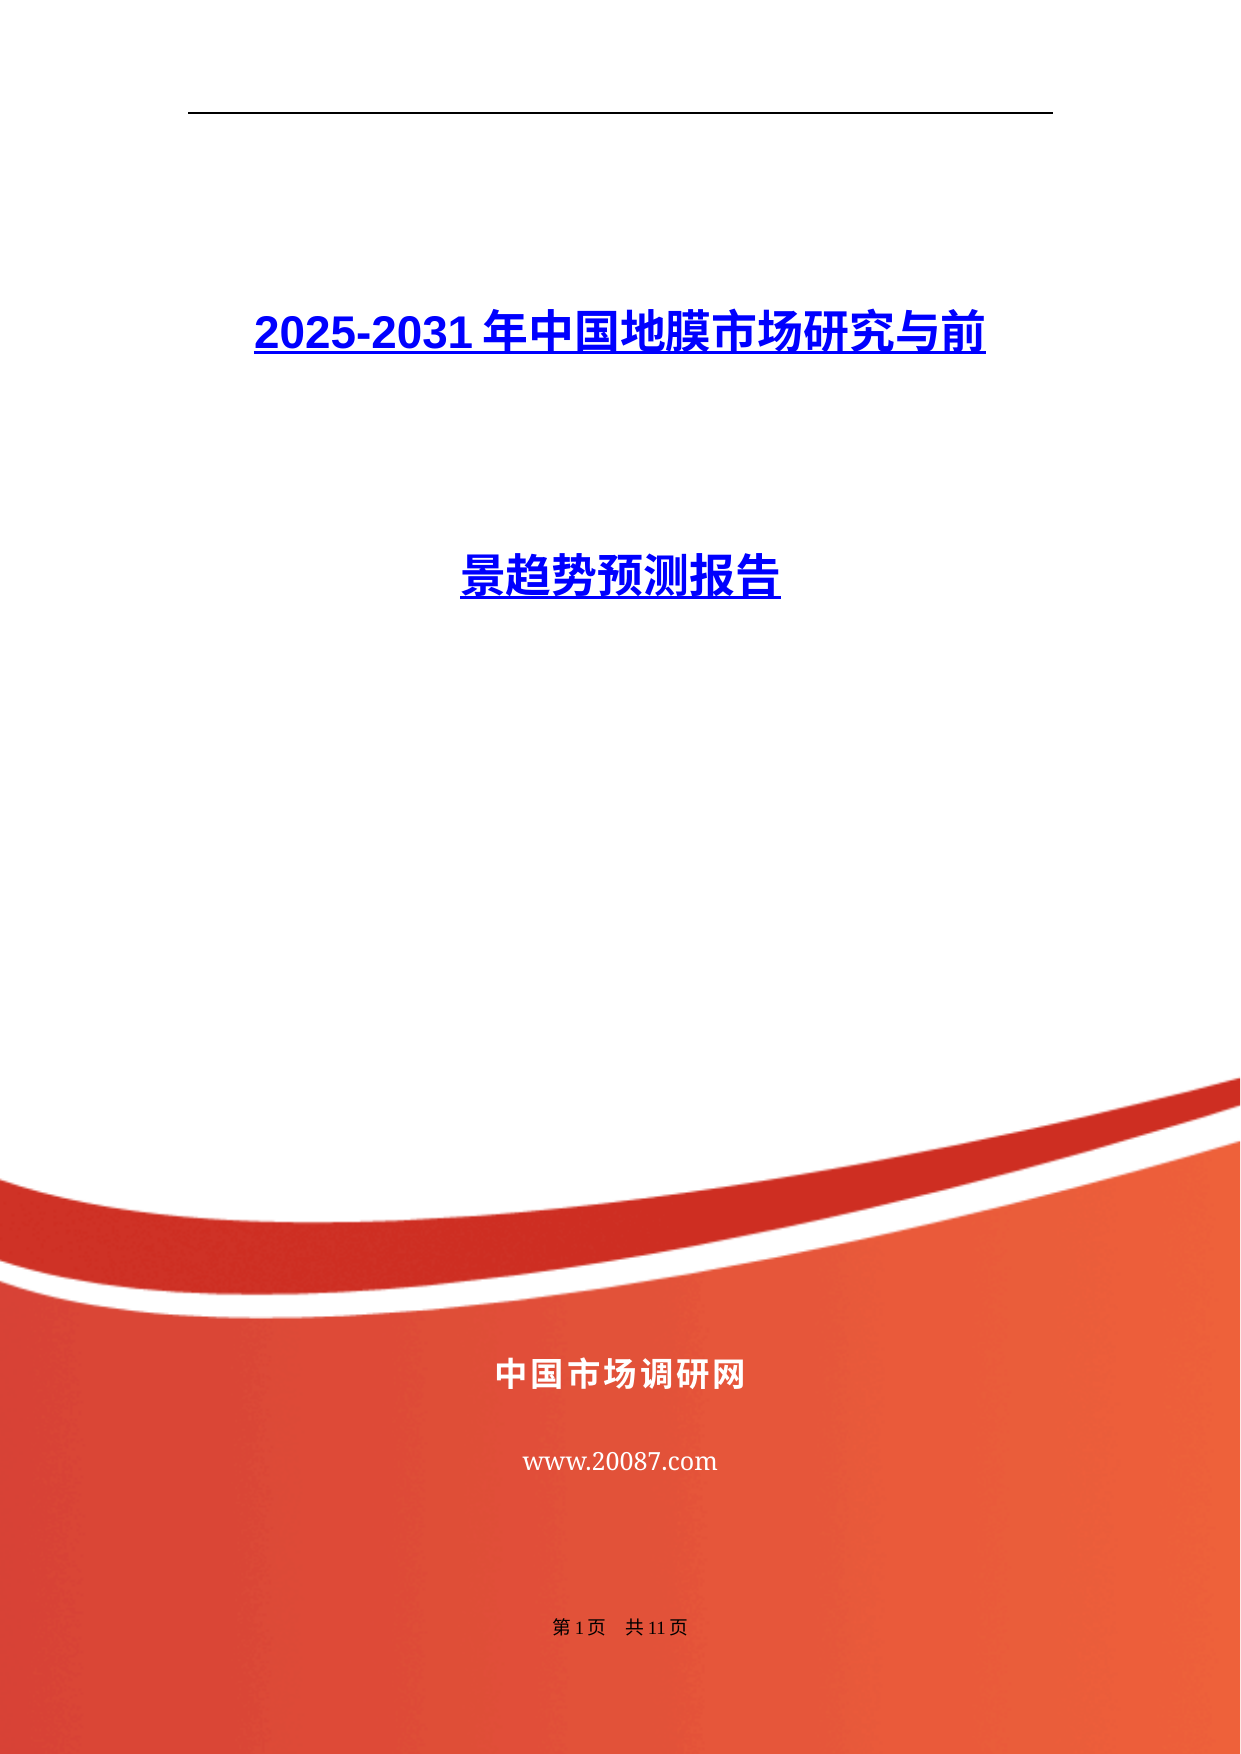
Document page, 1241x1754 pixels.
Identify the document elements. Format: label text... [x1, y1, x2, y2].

picture [0, 1006, 1241, 1754]
text www.20087.com [187, 1428, 1053, 1493]
subtitle 中国市场调研网 [187, 1339, 1053, 1404]
table_header 2025-2031年中国地膜市场研究与前景趋势预测报告 [188, 207, 1053, 773]
